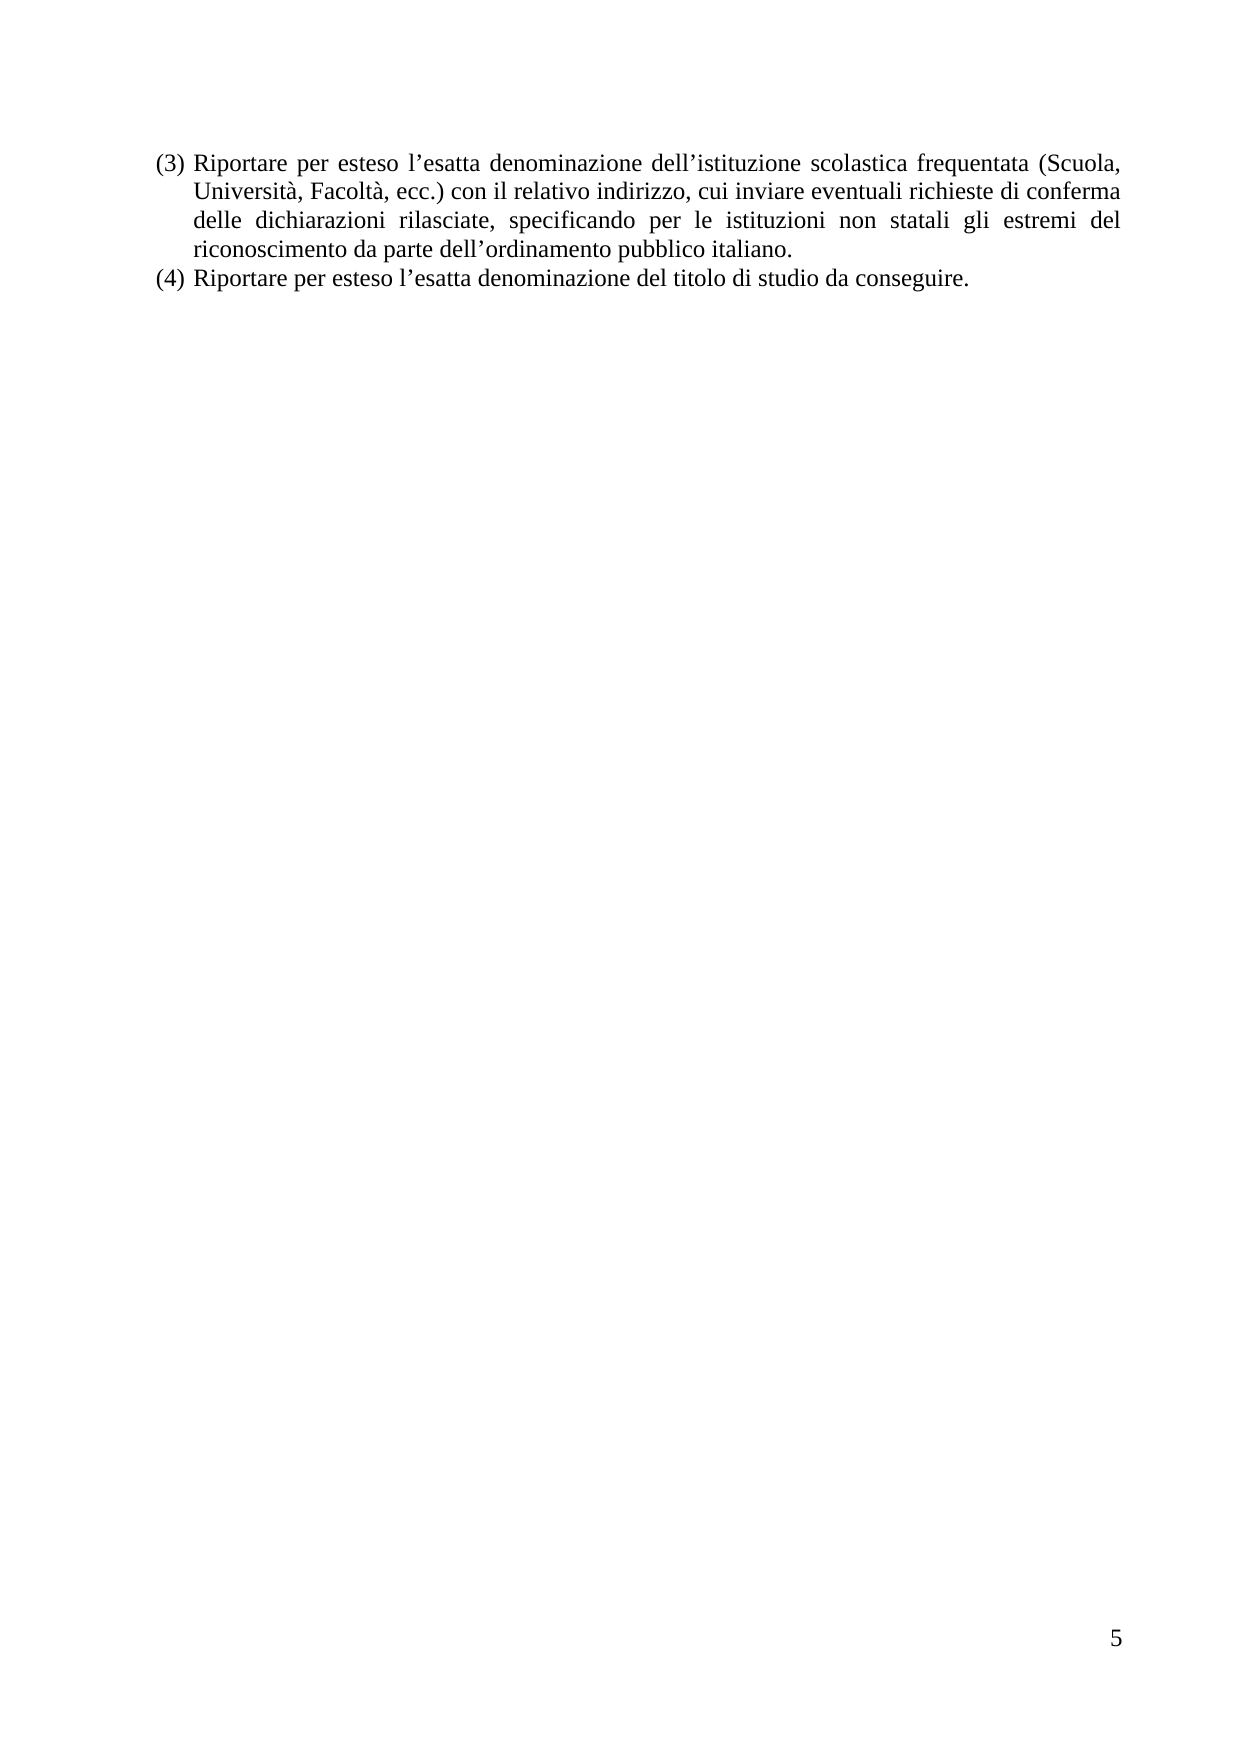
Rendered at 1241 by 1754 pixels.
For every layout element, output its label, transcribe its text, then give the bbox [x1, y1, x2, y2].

list Riportare per esteso l’esatta denominazione del titolo di studio da conseguire. [156, 263, 1122, 291]
list Riportare per esteso l’esatta denominazione dell’istituzione scolastica frequentata (Scuola, Università, Facoltà, ecc.) con il relativo indirizzo, cui inviare eventuali richieste di conferma delle dichiarazioni rilasciate, specificando per le istituzioni non statali gli estremi del riconoscimento da parte dell’ordinamento pubblico italiano. [156, 148, 1122, 263]
